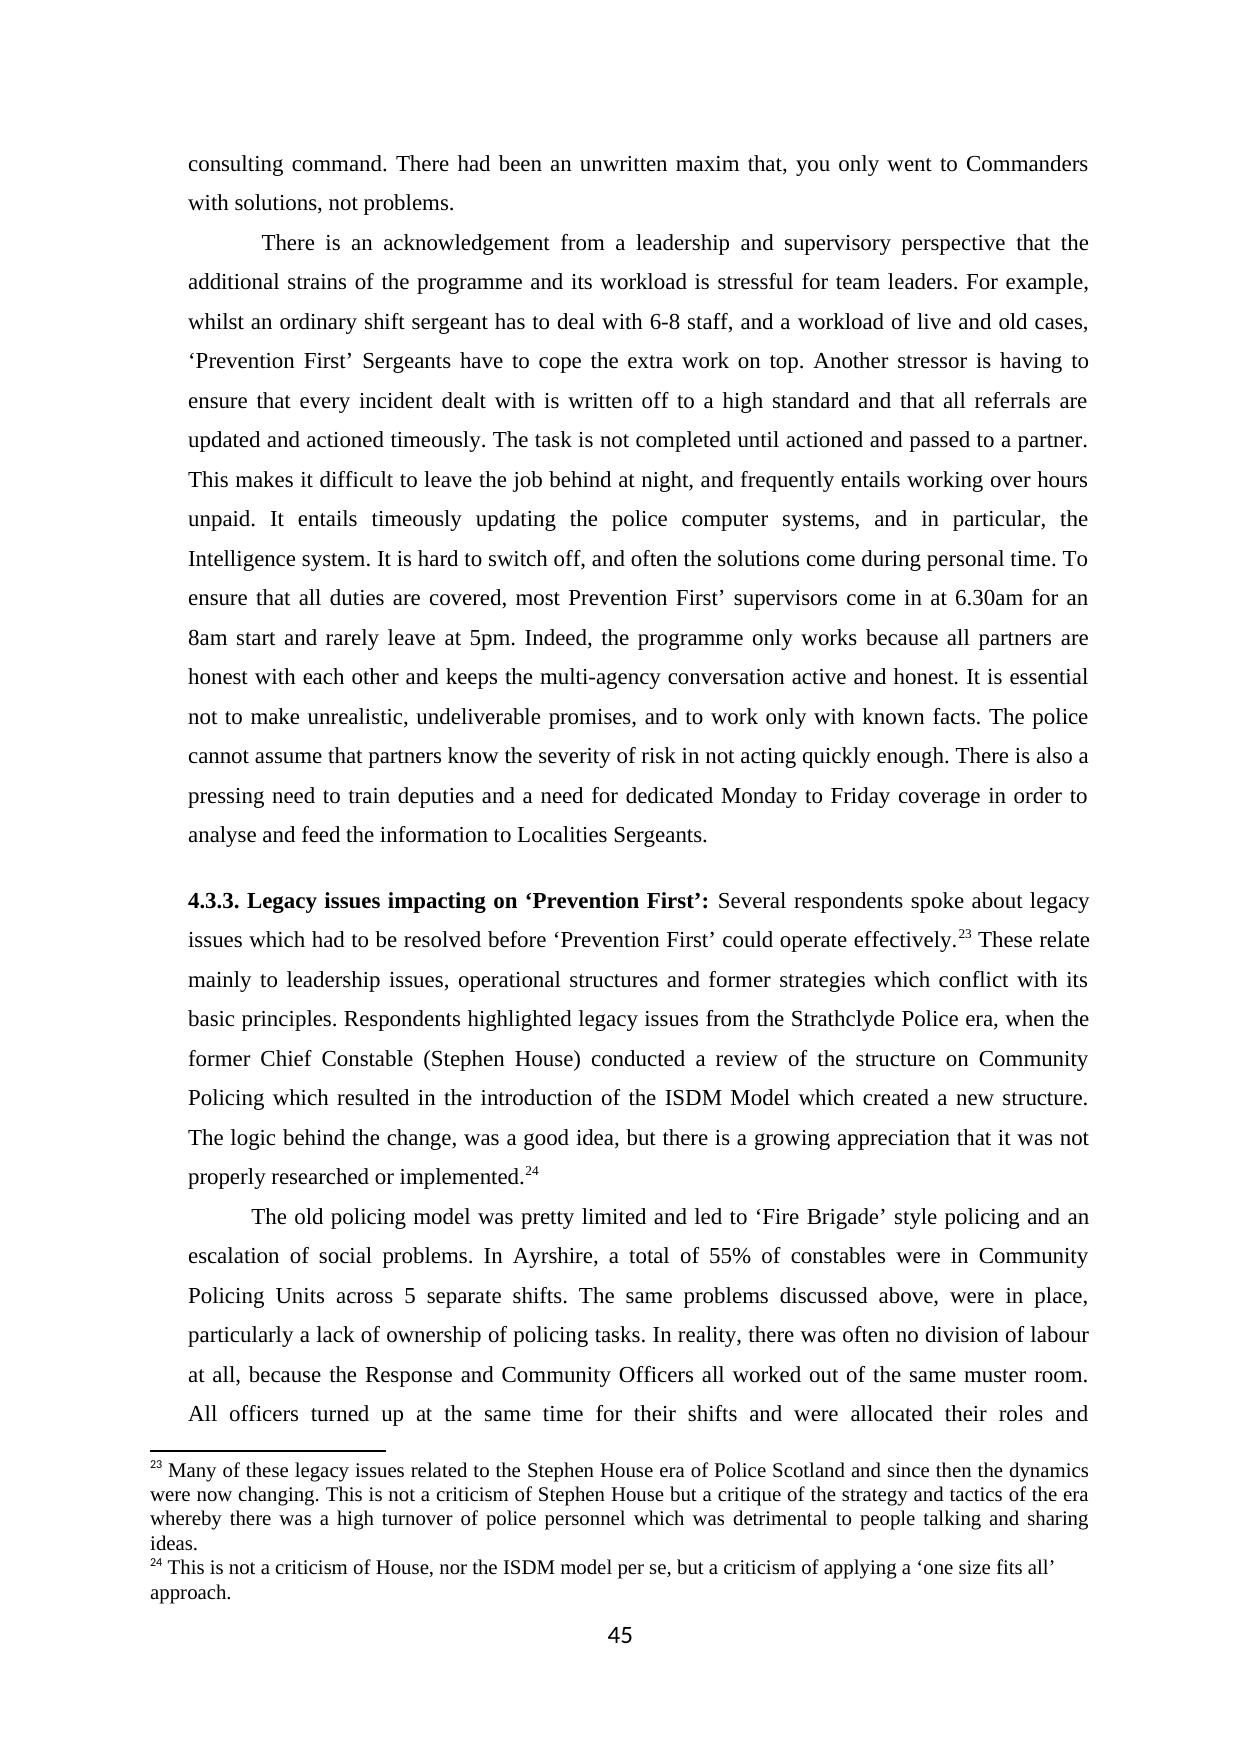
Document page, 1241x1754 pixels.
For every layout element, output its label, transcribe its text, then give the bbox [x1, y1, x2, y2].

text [188, 150, 1090, 216]
text The challenges in overseeing and leading a policing initiative such as ‘Prevention First’ is the constant state of flux and change within the police as an organisation, because traditionally, policing has always been a fluid, fast-moving working environment. A very important aspect of the model is that of the continuous quality control and auditing of all incidents. It is not just about spotting crime patterns and prosecution. It is necessary to constantly ask the ‘why’ questions. Why is this happening so frequently – is it a policing problem? Is it a systemic, or strategic problem? Is it a social problem? An essential part of the daily discussion is reporting directly to the Divisional Commander with short, sensible discussions. The Commanders have the power to allocate resources instantly, and to escalate it to a strategic level. This has changed the culture of consulting command. There had been an unwritten maxim that, you only went to Commanders with solutions, not problems. [188, 229, 1090, 650]
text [188, 1321, 1090, 1466]
text There is an acknowledgement from a leadership and supervisory perspective that the additional strains of the programme and its workload is stressful for team leaders. For example, whilst an ordinary shift sergeant has to deal with 6-8 staff, and a workload of live and old cases, ‘Prevention First’ Sergeants have to cope the extra work on top. Another stressor is having to ensure that every incident dealt with is written off to a high standard and that all referrals are updated and actioned timeously. The task is not completed until actioned and passed to a partner. This makes it difficult to leave the job behind at night, and frequently entails working over hours unpaid. It entails timeously updating the police computer systems, and in particular, the Intelligence system. It is hard to switch off, and often the solutions come during personal time. To ensure that all duties are covered, most Prevention First’ supervisors come in at 6.30am for an 8am start and rarely leave at 5pm. Indeed, the programme only works because all partners are honest with each other and keeps the multi-agency conversation active and honest. It is essential not to make unrealistic, undeliverable promises, and to work only with known facts. The police cannot assume that partners know the severity of risk in not acting quickly enough. There is also a pressing need to train deputies and a need for dedicated Monday to Friday coverage in order to analyse and feed the information to Localities Sergeants. [188, 663, 1090, 1282]
